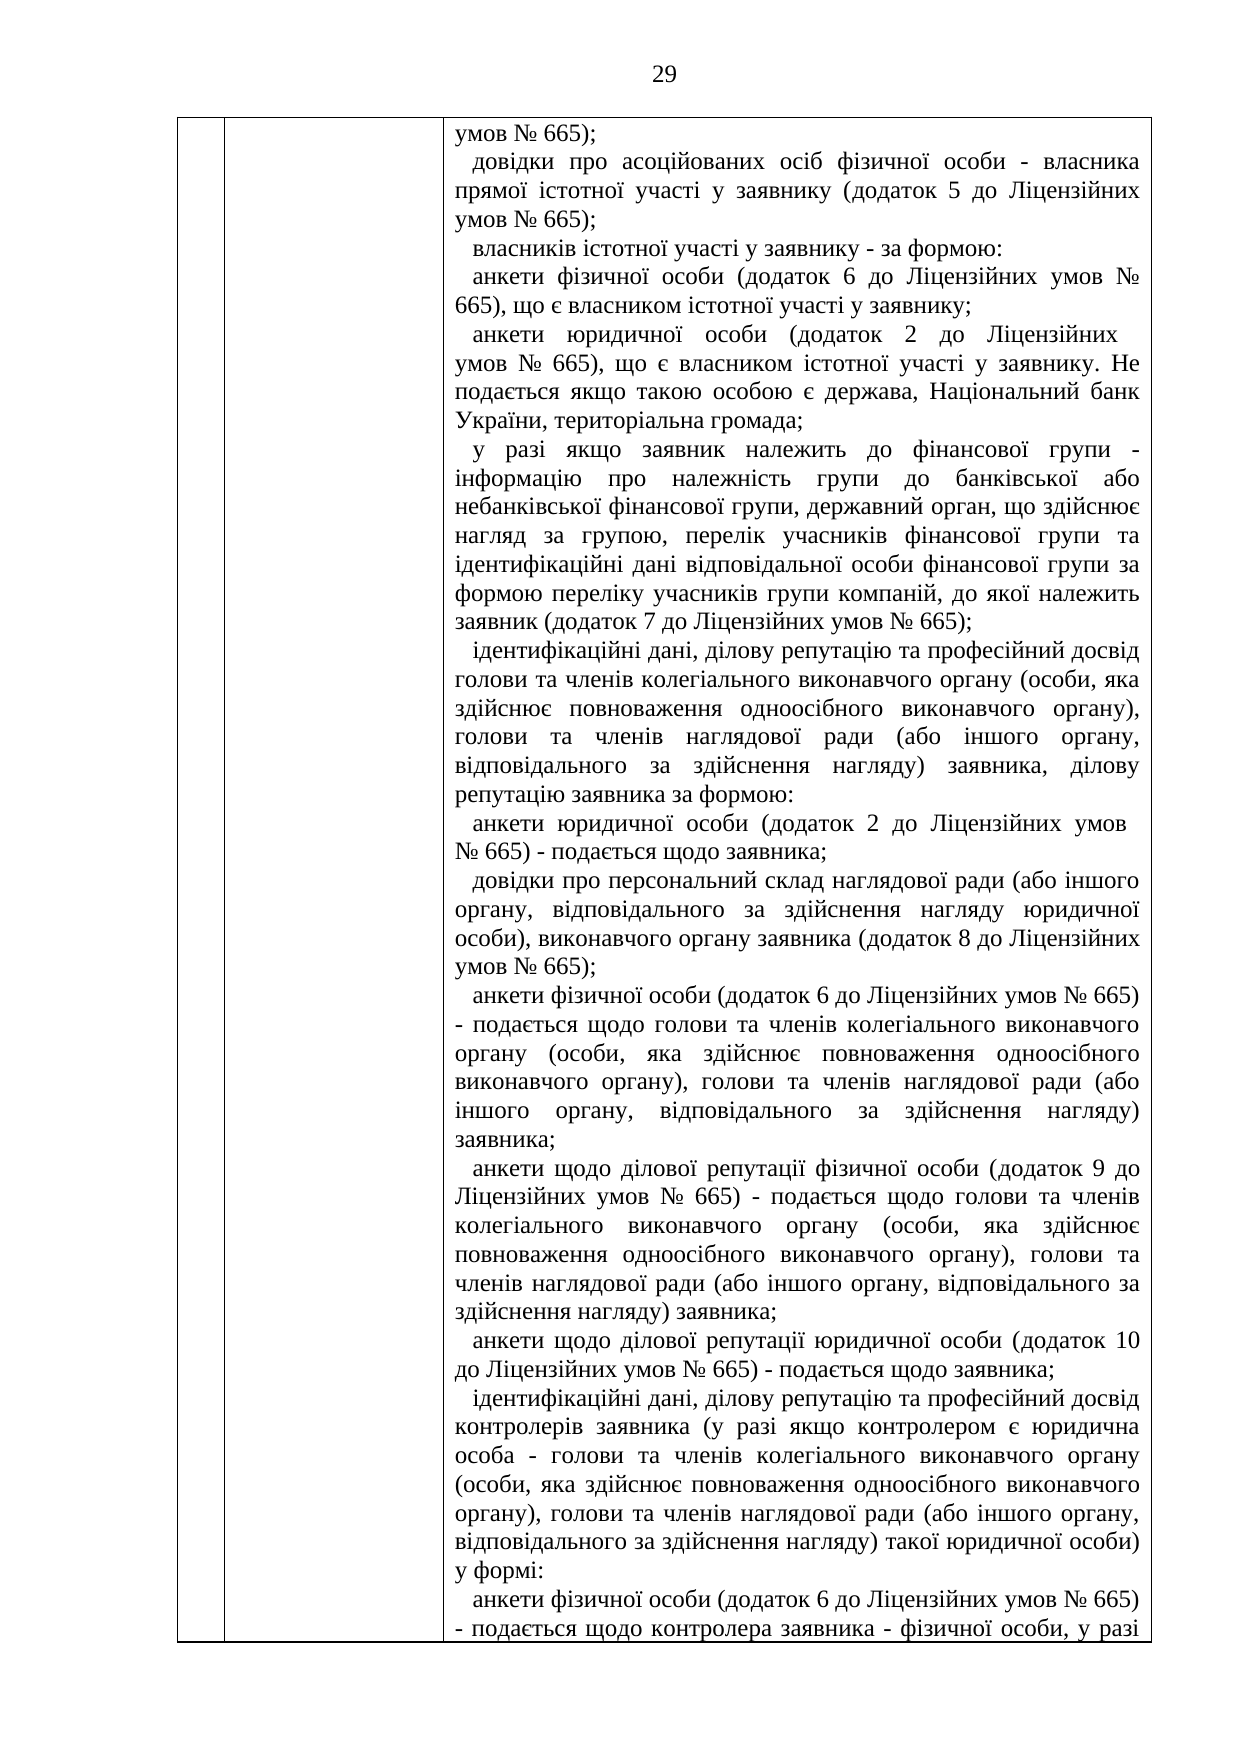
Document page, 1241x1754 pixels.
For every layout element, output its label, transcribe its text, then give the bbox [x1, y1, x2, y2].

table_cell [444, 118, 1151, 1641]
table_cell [225, 118, 443, 1641]
table_cell 8 [178, 118, 224, 1641]
